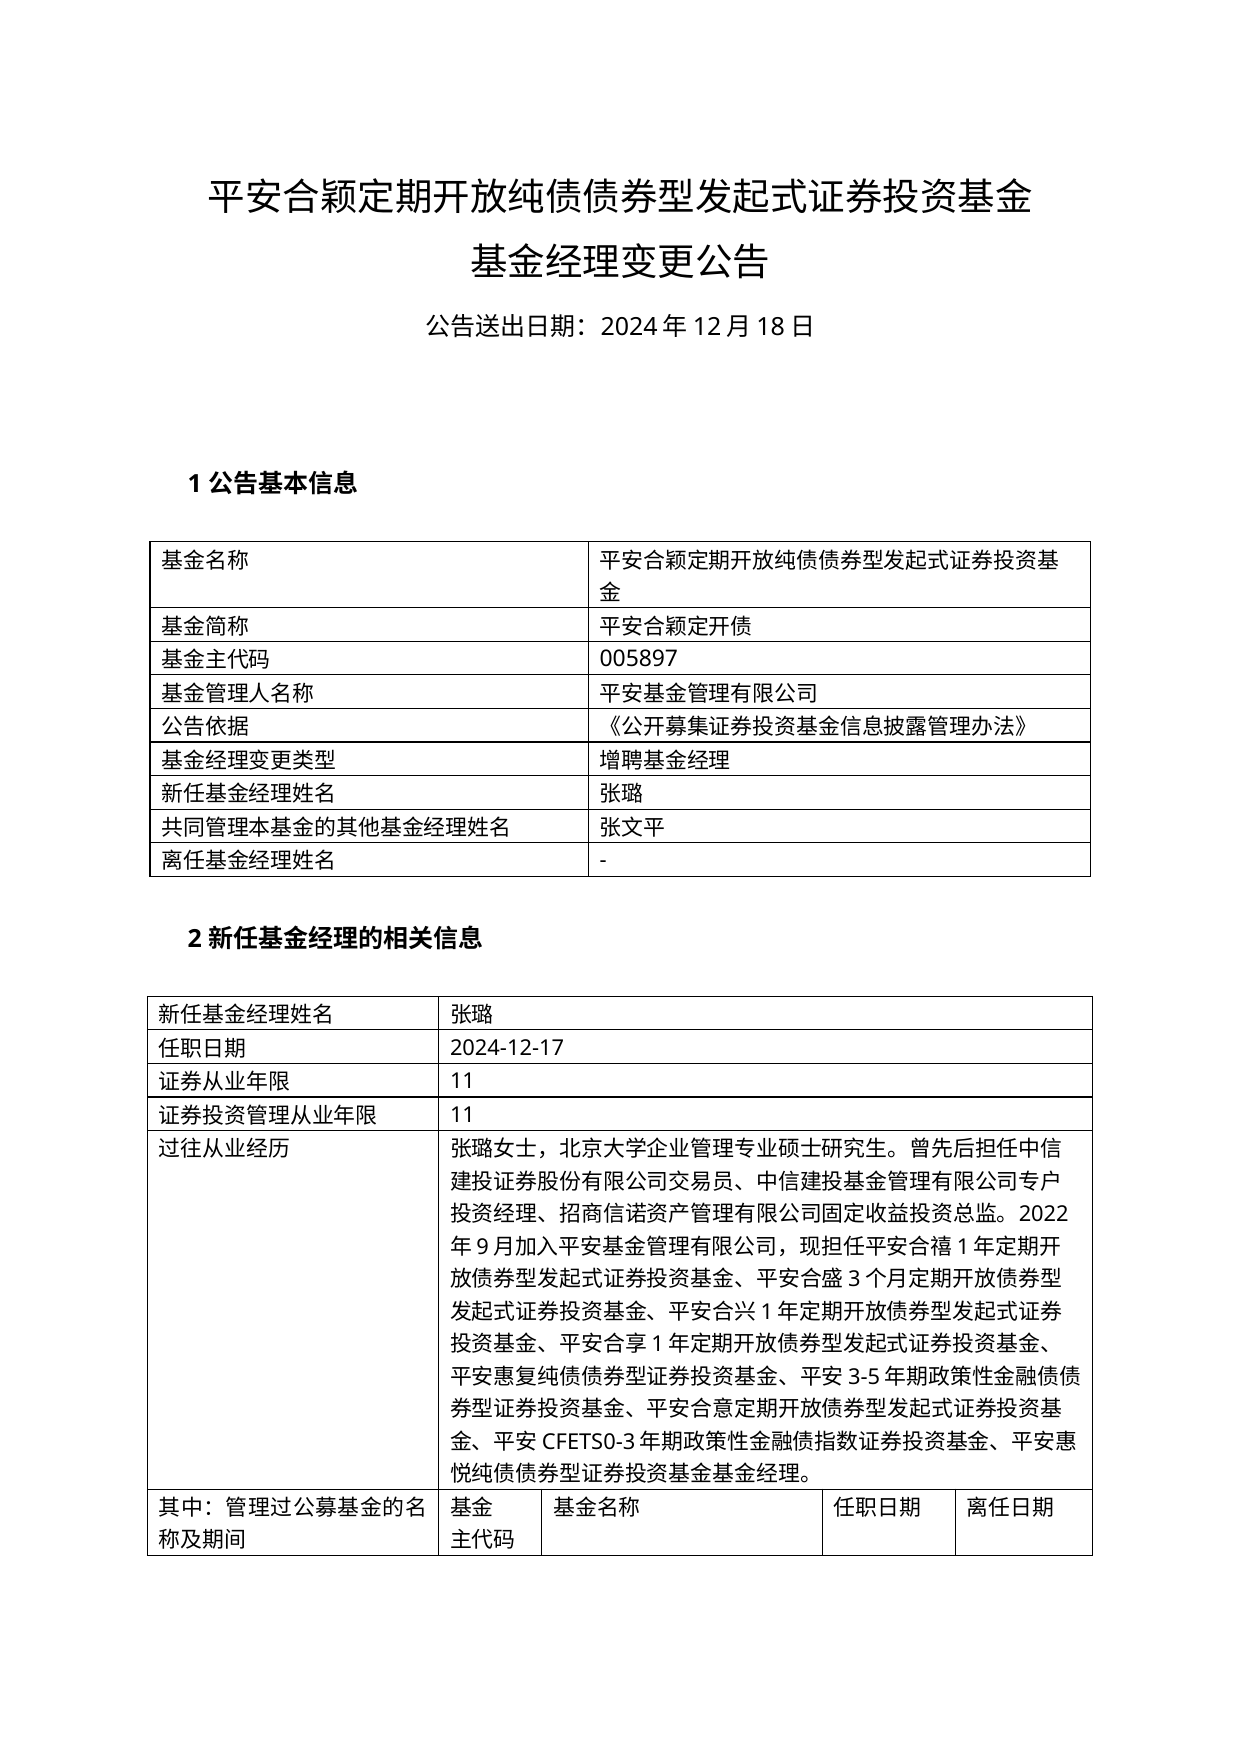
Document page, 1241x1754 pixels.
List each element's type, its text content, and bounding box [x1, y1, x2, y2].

table_cell 005897 [589, 642, 1090, 674]
table_cell 平安基金管理有限公司 [589, 675, 1090, 708]
table_cell 证券从业年限 [148, 1064, 438, 1096]
table_cell 11 [439, 1098, 1092, 1130]
table_cell 张文平 [589, 810, 1090, 842]
table_cell 基金管理人名称 [151, 675, 588, 708]
table_cell 基金名称 [542, 1490, 822, 1554]
table_cell - [589, 843, 1090, 876]
table_cell 2024-12-17 [439, 1030, 1092, 1063]
table_cell 任职日期 [148, 1030, 438, 1063]
table_cell 新任基金经理姓名 [151, 776, 588, 808]
table_cell 共同管理本基金的其他基金经理姓名 [151, 810, 588, 842]
table_header 平安合颖定期开放纯债债券型发起式证券投资基金 [589, 542, 1090, 607]
table_cell 平安合颖定开债 [589, 608, 1090, 641]
table_header 基金名称 [151, 542, 588, 607]
table_header 新任基金经理姓名 [148, 997, 438, 1029]
table_cell 证券投资管理从业年限 [148, 1098, 438, 1130]
table_cell 基金主代码 [151, 642, 588, 674]
table_cell 增聘基金经理 [589, 743, 1090, 775]
table_cell 基金简称 [151, 608, 588, 641]
table_cell 离任日期 [956, 1490, 1092, 1554]
subtitle 2 新任基金经理的相关信息 [187, 904, 1053, 969]
table_cell 离任基金经理姓名 [151, 843, 588, 876]
subtitle 基金经理变更公告 [187, 227, 1053, 292]
table_cell 张璐 [589, 776, 1090, 808]
subtitle 平安合颖定期开放纯债债券型发起式证券投资基金 [187, 162, 1053, 227]
table_header 张璐 [439, 997, 1092, 1029]
table_cell 基金 主代码 [439, 1490, 541, 1554]
table_cell 任职日期 [823, 1490, 955, 1554]
table_cell 《公开募集证券投资基金信息披露管理办法》 [589, 709, 1090, 741]
table_cell 11 [439, 1064, 1092, 1096]
table_cell 过往从业经历 [148, 1131, 438, 1488]
subtitle 1 公告基本信息 [187, 449, 1053, 514]
table_cell 其中：管理过公募基金的名称及期间 [148, 1490, 438, 1554]
table_cell 公告依据 [151, 709, 588, 741]
table_cell 张璐女士，北京大学企业管理专业硕士研究生。曾先后担任中信建投证券股份有限公司交易员、中信建投基金管理有限公司专户投资经理、招商信诺资产管理有限公司固定收益投资总监。2022年9月加入平安基金管理有限公司，现担任平安合禧1年定期开放债券型发起式证券投资基金、平安合盛3个月定期开放债券型发起式证券投资基金、平安合兴1年定期开放债券型发起式证券投资基金、平安合享1年定期开放债券型发起式证券投资基金、平安惠复纯债债券型证券投资基金、平安3-5年期政策性金融债债券型证券投资基金、平安合意定期开放债券型发起式证券投资基金、平安CFETS0-3年期政策性金融债指数证券投资基金、平安惠悦纯债债券型证券投资基金基金经理。 [439, 1131, 1092, 1488]
text 公告送出日期：2024年12月18日 [187, 292, 1053, 357]
table_cell 基金经理变更类型 [151, 743, 588, 775]
